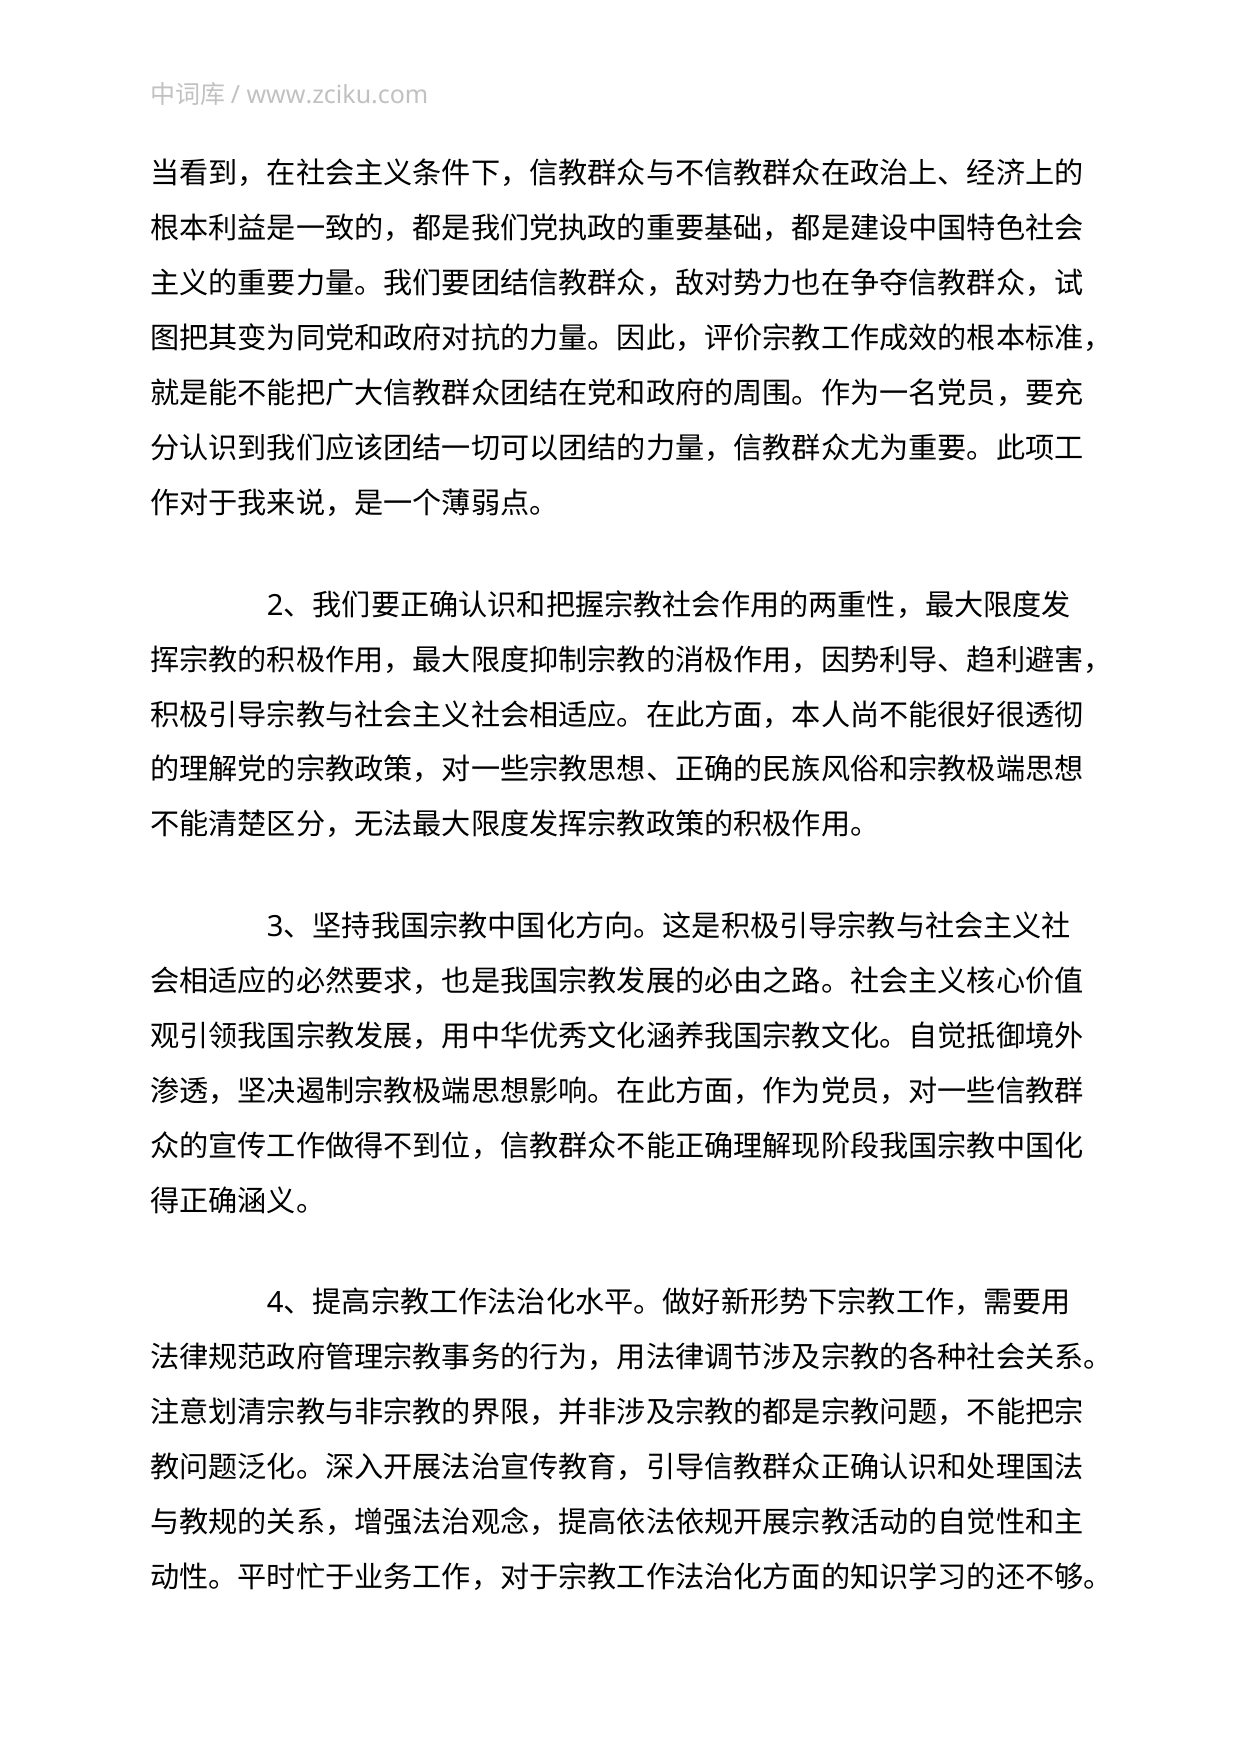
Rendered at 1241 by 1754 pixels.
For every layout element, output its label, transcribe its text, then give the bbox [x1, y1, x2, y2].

text 3、坚持我国宗教中国化方向。这是积极引导宗教与社会主义社会相适应的必然要求，也是我国宗教发展的必由之路。社会主义核心价值观引领我国宗教发展，用中华优秀文化涵养我国宗教文化。自觉抵御境外渗透，坚决遏制宗教极端思想影响。在此方面，作为党员，对一些信教群众的宣传工作做得不到位，信教群众不能正确理解现阶段我国宗教中国化得正确涵义。 [150, 903, 1090, 1219]
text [150, 150, 1090, 522]
text 4、提高宗教工作法治化水平。做好新形势下宗教工作，需要用法律规范政府管理宗教事务的行为，用法律调节涉及宗教的各种社会关系。注意划清宗教与非宗教的界限，并非涉及宗教的都是宗教问题，不能把宗教问题泛化。深入开展法治宣传教育，引导信教群众正确认识和处理国法与教规的关系，增强法治观念，提高依法依规开展宗教活动的自觉性和主动性。平时忙于业务工作，对于宗教工作法治化方面的知识学习的还不够。 [150, 1279, 1090, 1596]
text 2、我们要正确认识和把握宗教社会作用的两重性，最大限度发挥宗教的积极作用，最大限度抑制宗教的消极作用，因势利导、趋利避害，积极引导宗教与社会主义社会相适应。在此方面，本人尚不能很好很透彻的理解党的宗教政策，对一些宗教思想、正确的民族风俗和宗教极端思想不能清楚区分，无法最大限度发挥宗教政策的积极作用。 [150, 581, 1090, 843]
